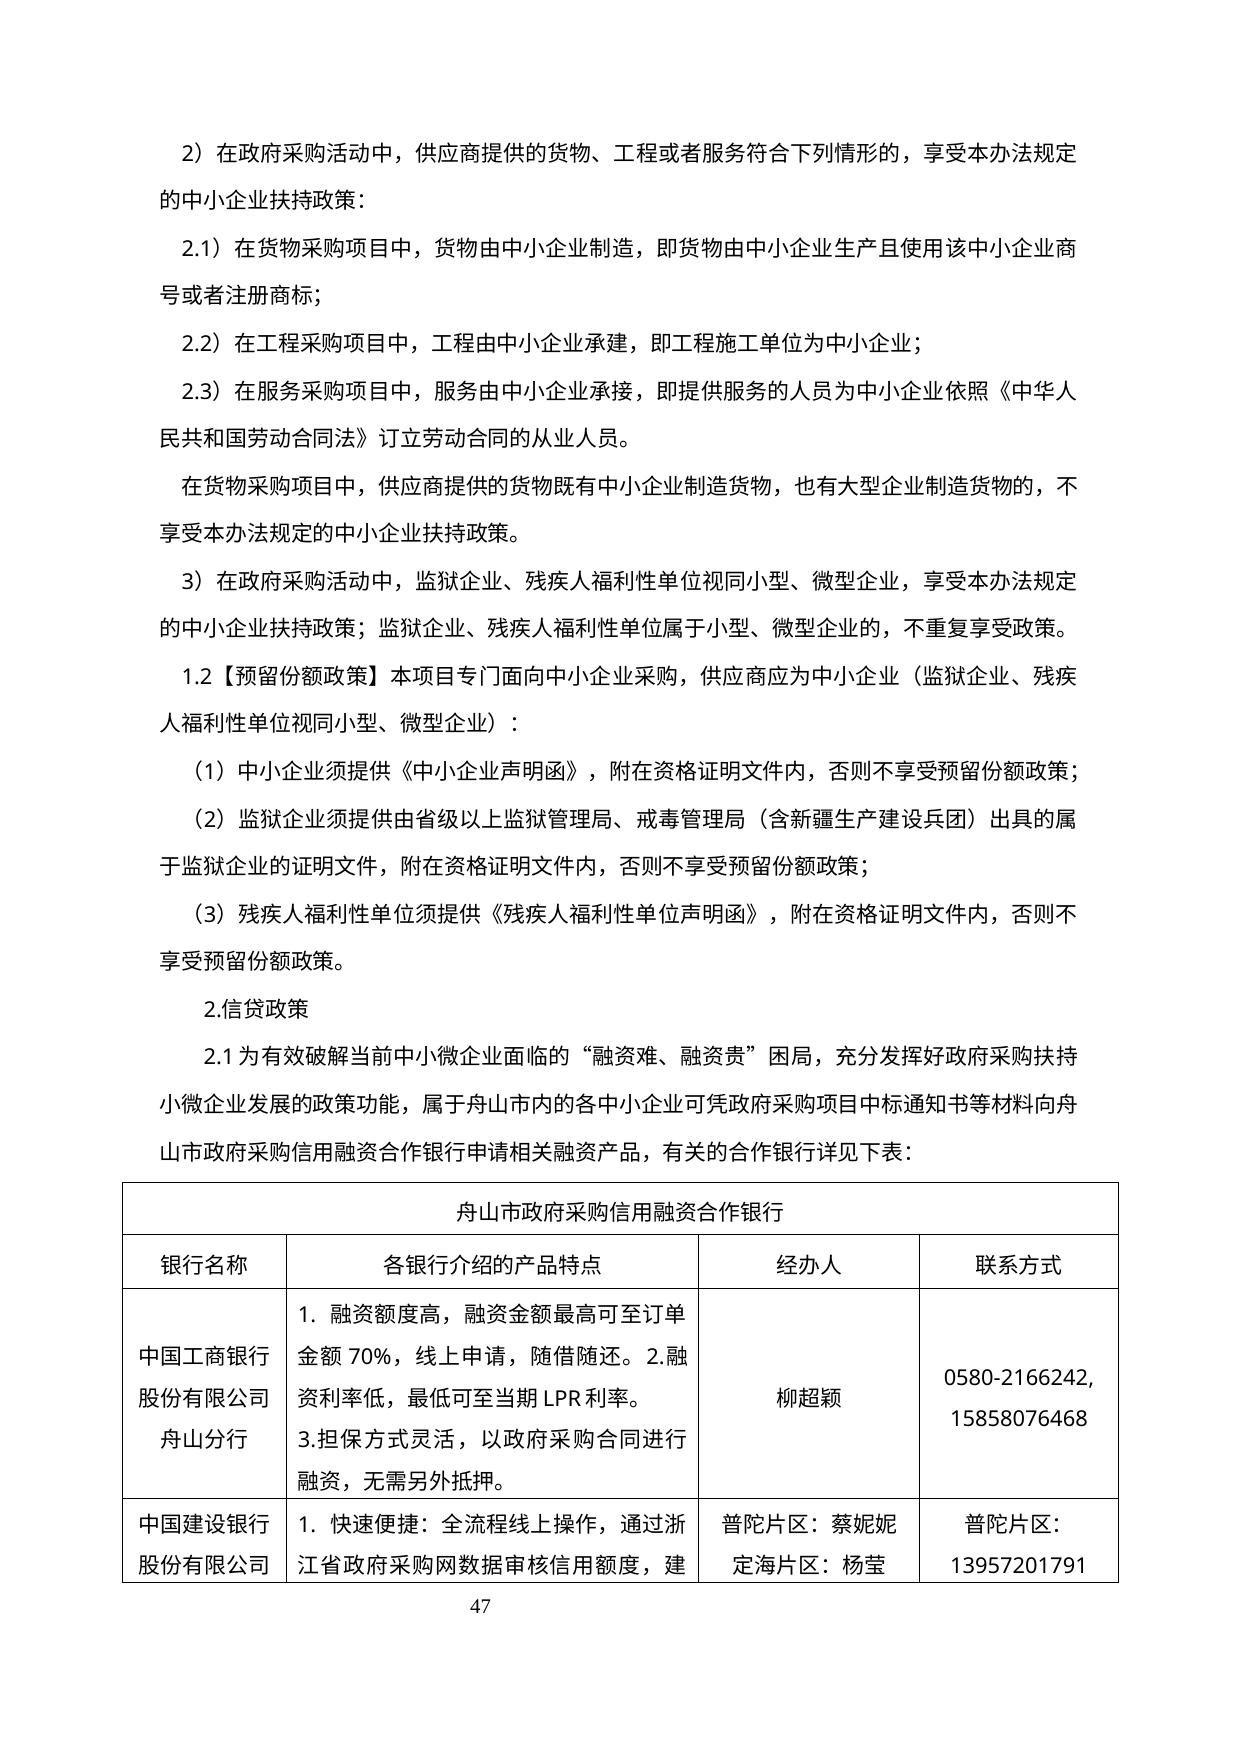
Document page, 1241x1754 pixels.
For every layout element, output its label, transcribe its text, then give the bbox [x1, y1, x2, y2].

table_cell 中国工商银行股份有限公司舟山分行 [123, 1289, 286, 1498]
text 在货物采购项目中，供应商提供的货物既有中小企业制造货物，也有大型企业制造货物的，不享受本办法规定的中小企业扶持政策。 [159, 469, 1081, 548]
table_cell 柳超颖 [699, 1289, 919, 1498]
text 2）在政府采购活动中，供应商提供的货物、工程或者服务符合下列情形的，享受本办法规定的中小企业扶持政策： [159, 136, 1081, 215]
text 2.1）在货物采购项目中，货物由中小企业制造，即货物由中小企业生产且使用该中小企业商号或者注册商标； [159, 231, 1081, 310]
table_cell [287, 1499, 698, 1582]
text 3）在政府采购活动中，监狱企业、残疾人福利性单位视同小型、微型企业，享受本办法规定的中小企业扶持政策；监狱企业、残疾人福利性单位属于小型、微型企业的，不重复享受政策。 [159, 564, 1081, 643]
text 2.2）在工程采购项目中，工程由中小企业承建，即工程施工单位为中小企业； [159, 326, 1081, 358]
table_cell 经办人 [699, 1235, 919, 1288]
table_header 舟山市政府采购信用融资合作银行 [123, 1183, 1118, 1233]
text 2.信贷政策 [159, 992, 1081, 1023]
table_cell 中国建设银行股份有限公司舟山分行 [123, 1499, 286, 1582]
text 2.1为有效破解当前中小微企业面临的“融资难、融资贵”困局，充分发挥好政府采购扶持小微企业发展的政策功能，属于舟山市内的各中小企业可凭政府采购项目中标通知书等材料向舟山市政府采购信用融资合作银行申请相关融资产品，有关的合作银行详见下表： [159, 1039, 1081, 1166]
table_cell 0580-2166242, 15858076468 [920, 1289, 1118, 1498]
table_cell 联系方式 [920, 1235, 1118, 1288]
text 1.2【预留份额政策】本项目专门面向中小企业采购，供应商应为中小企业（监狱企业、残疾人福利性单位视同小型、微型企业）： [159, 659, 1081, 738]
table_cell 各银行介绍的产品特点 [287, 1235, 698, 1288]
text （2）监狱企业须提供由省级以上监狱管理局、戒毒管理局（含新疆生产建设兵团）出具的属于监狱企业的证明文件，附在资格证明文件内，否则不享受预留份额政策； [159, 802, 1081, 881]
table_cell 银行名称 [123, 1235, 286, 1288]
text （3）残疾人福利性单位须提供《残疾人福利性单位声明函》，附在资格证明文件内，否则不享受预留份额政策。 [159, 897, 1081, 976]
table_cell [699, 1499, 919, 1582]
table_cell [920, 1499, 1118, 1582]
table_cell 融资额度高，融资金额最高可至订单金额70%，线上申请，随借随还。2.融资利率低，最低可至当期LPR利率。 3.担保方式灵活，以政府采购合同进行融资，无需另外抵押。 [287, 1289, 698, 1498]
text 2.3）在服务采购项目中，服务由中小企业承接，即提供服务的人员为中小企业依照《中华人民共和国劳动合同法》订立劳动合同的从业人员。 [159, 374, 1081, 453]
text （1）中小企业须提供《中小企业声明函》，附在资格证明文件内，否则不享受预留份额政策； [159, 754, 1081, 786]
